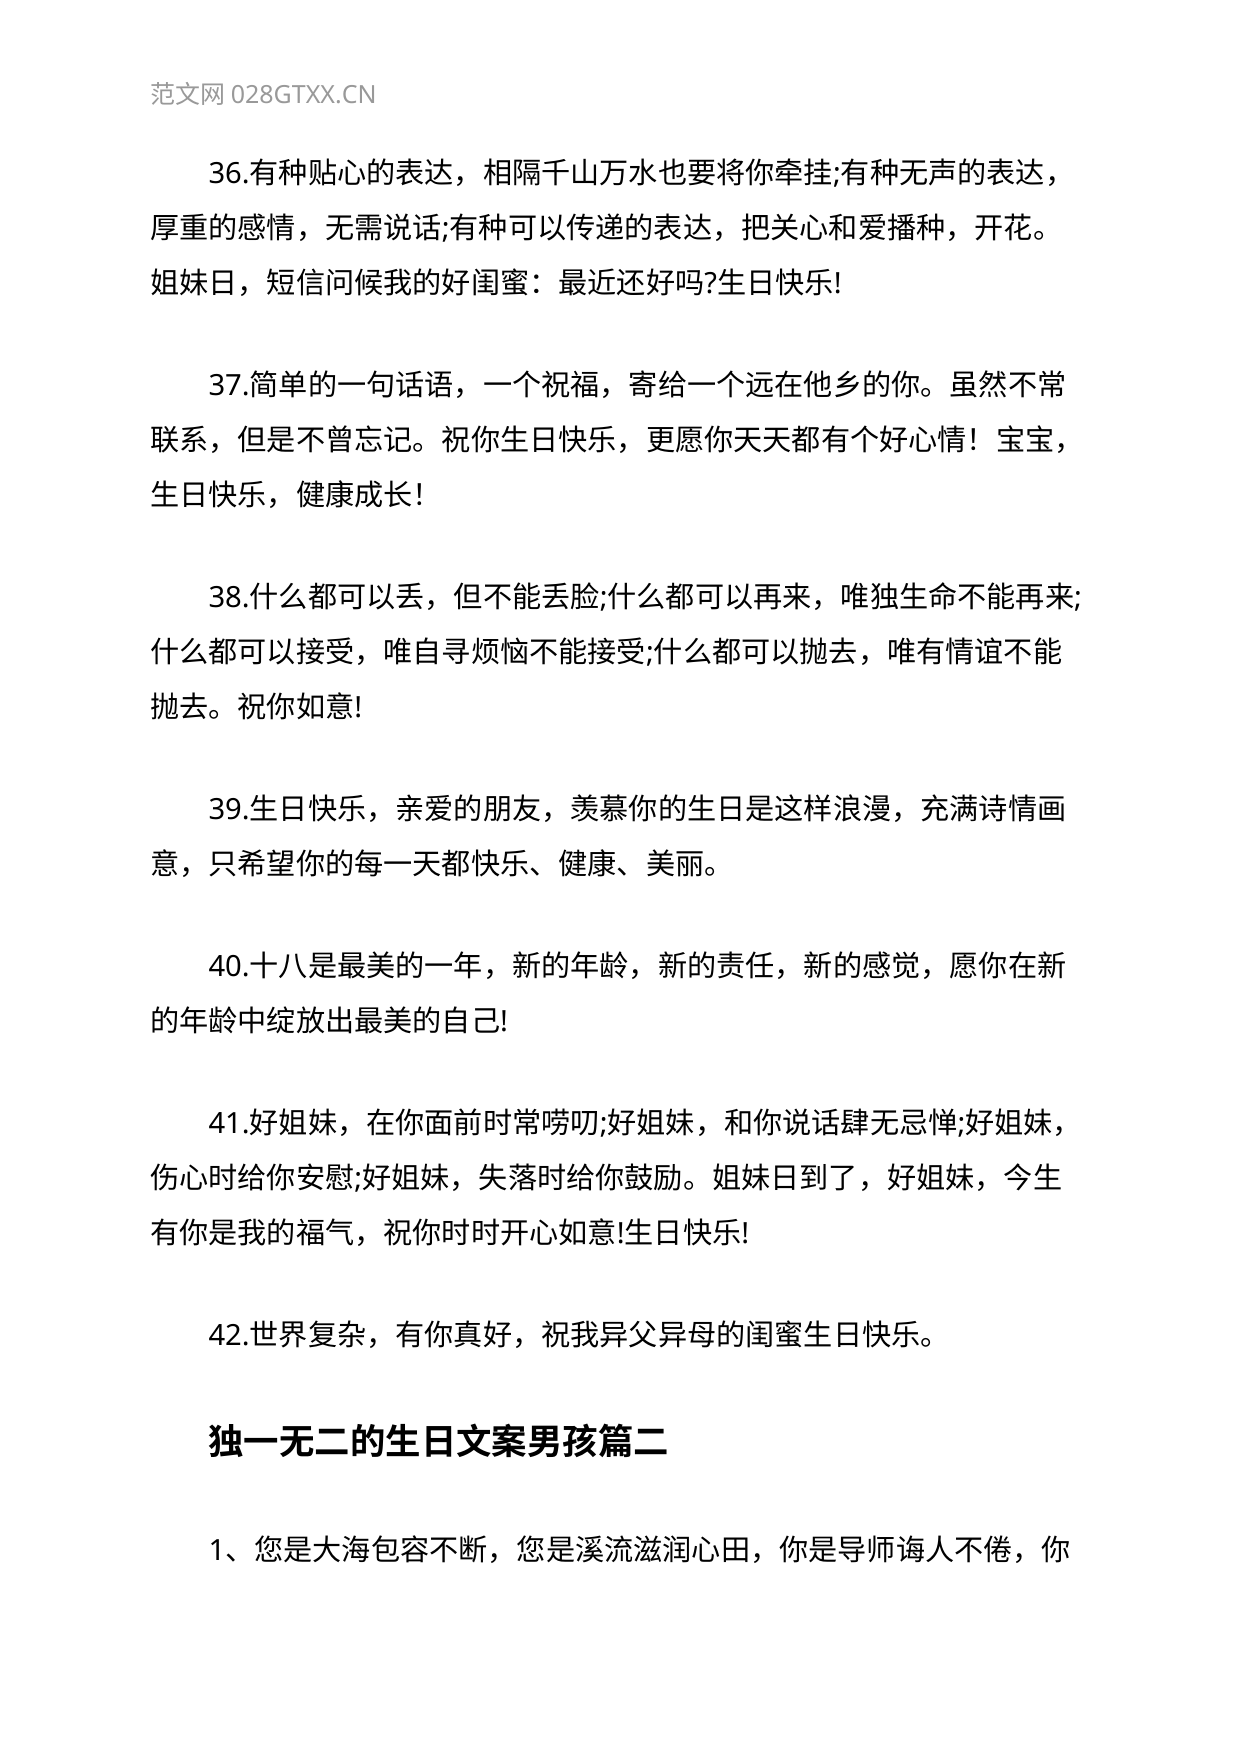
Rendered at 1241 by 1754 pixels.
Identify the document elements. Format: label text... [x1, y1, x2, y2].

text 41.好姐妹，在你面前时常唠叨;好姐妹，和你说话肆无忌惮;好姐妹，伤心时给你安慰;好姐妹，失落时给你鼓励。姐妹日到了，好姐妹，今生有你是我的福气，祝你时时开心如意!生日快乐! [150, 1099, 1090, 1252]
text 40.十八是最美的一年，新的年龄，新的责任，新的感觉，愿你在新的年龄中绽放出最美的自己! [150, 942, 1090, 1040]
text 独一无二的生日文案男孩篇二 [150, 1413, 1090, 1464]
text 39.生日快乐，亲爱的朋友，羡慕你的生日是这样浪漫，充满诗情画意，只希望你的每一天都快乐、健康、美丽。 [150, 786, 1090, 883]
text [150, 1527, 1090, 1569]
text 37.简单的一句话语，一个祝福，寄给一个远在他乡的你。虽然不常联系，但是不曾忘记。祝你生日快乐，更愿你天天都有个好心情！宝宝，生日快乐，健康成长！ [150, 362, 1090, 514]
text 36.有种贴心的表达，相隔千山万水也要将你牵挂;有种无声的表达，厚重的感情，无需说话;有种可以传递的表达，把关心和爱播种，开花。姐妹日，短信问候我的好闺蜜：最近还好吗?生日快乐! [150, 150, 1090, 302]
text 38.什么都可以丢，但不能丢脸;什么都可以再来，唯独生命不能再来;什么都可以接受，唯自寻烦恼不能接受;什么都可以抛去，唯有情谊不能抛去。祝你如意! [150, 574, 1090, 726]
text 42.世界复杂，有你真好，祝我异父异母的闺蜜生日快乐。 [150, 1311, 1090, 1354]
